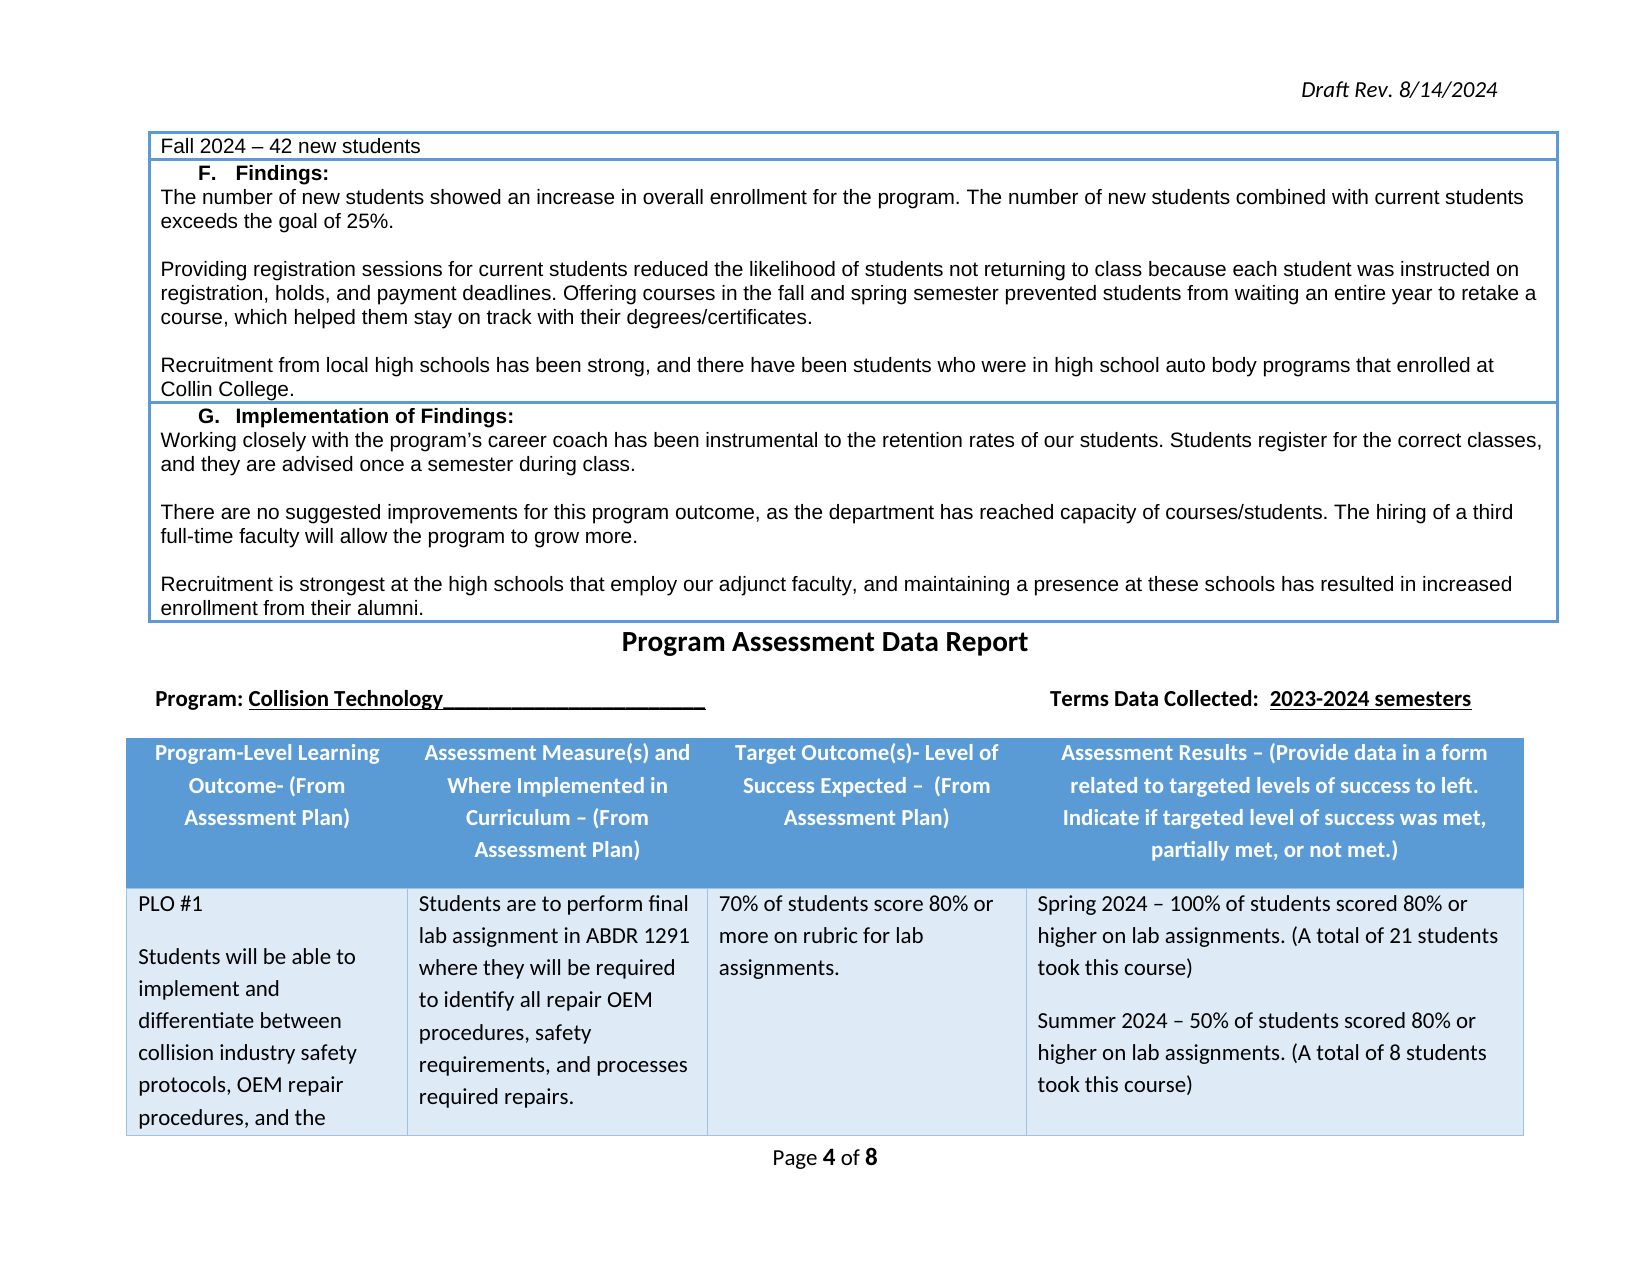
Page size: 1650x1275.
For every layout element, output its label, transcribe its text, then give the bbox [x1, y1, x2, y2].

table_cell Findings: The number of new students showed an increase in overall enrollment for the program. The number of new students combined with current students exceeds the goal of 25%. Providing registration sessions for current students reduced the likelihood of students not returning to class because each student was instructed on registration, holds, and payment deadlines. Offering courses in the fall and spring semester prevented students from waiting an entire year to retake a course, which helped them stay on track with their degrees/certificates. Recruitment from local high schools has been strong, and there have been students who were in high school auto body programs that enrolled at Collin College. [151, 161, 1556, 401]
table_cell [708, 889, 1026, 1135]
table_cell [127, 889, 407, 1135]
table_header Assessment Measure(s) and Where Implemented in Curriculum – (From Assessment Plan) [408, 739, 707, 888]
text Program Assessment Data Report [150, 623, 1500, 658]
table_cell Implementation of Findings: Working closely with the program’s career coach has been instrumental to the retention rates of our students. Students register for the correct classes, and they are advised once a semester during class. There are no suggested improvements for this program outcome, as the department has reached capacity of courses/students. The hiring of a third full-time faculty will allow the program to grow more. Recruitment is strongest at the high schools that employ our adjunct faculty, and maintaining a presence at these schools has resulted in increased enrollment from their alumni. [151, 404, 1556, 619]
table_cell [408, 889, 707, 1135]
text Program: Collision Technology_______________________ Terms Data Collected: 2023-2024 semesters [150, 684, 1500, 712]
table_header Assessment Results – (Provide data in a form related to targeted levels of success to left. Indicate if targeted level of success was met, partially met, or not met.) [1027, 739, 1523, 888]
table_header Program-Level Learning Outcome- (From Assessment Plan) [127, 739, 407, 888]
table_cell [1027, 889, 1523, 1135]
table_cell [151, 134, 1556, 158]
table_header Target Outcome(s)- Level of Success Expected – (From Assessment Plan) [708, 739, 1026, 888]
